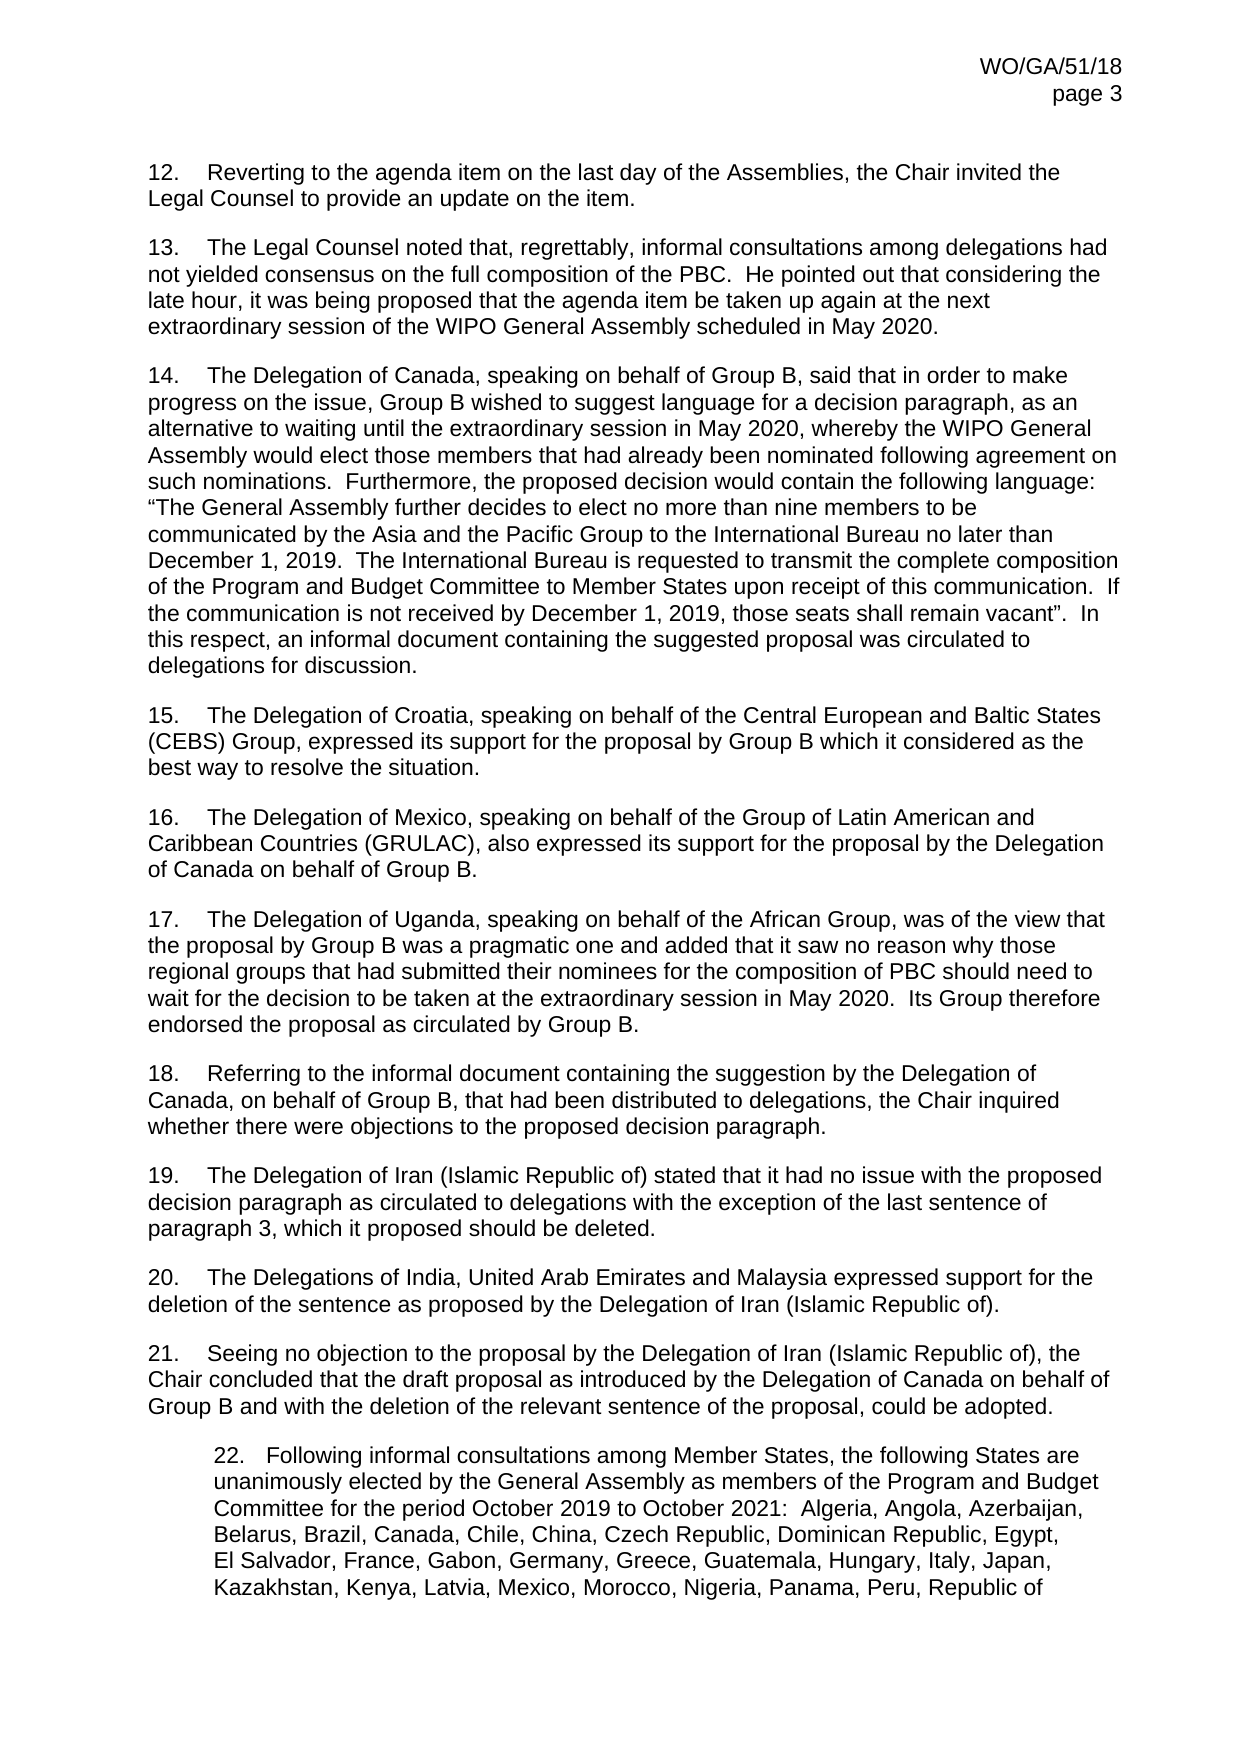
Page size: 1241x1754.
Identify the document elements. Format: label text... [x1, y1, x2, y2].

list The Delegation of Iran (Islamic Republic of) stated that it had no issue with the proposed decision paragraph as circulated to delegations with the exception of the last sentence of paragraph 3, which it proposed should be deleted. [148, 1162, 1122, 1241]
list The Delegation of Canada, speaking on behalf of Group B, said that in order to make progress on the issue, Group B wished to suggest language for a decision paragraph, as an alternative to waiting until the extraordinary session in May 2020, whereby the WIPO General Assembly would elect those members that had already been nominated following agreement on such nominations. Furthermore, the proposed decision would contain the following language: “The General Assembly further decides to elect no more than nine members to be communicated by the Asia and the Pacific Group to the International Bureau no later than December 1, 2019. The International Bureau is requested to transmit the complete composition of the Program and Budget Committee to Member States upon receipt of this communication. If the communication is not received by December 1, 2019, those seats shall remain vacant”. In this respect, an informal document containing the suggested proposal was circulated to delegations for discussion. [148, 362, 1122, 679]
list Reverting to the agenda item on the last day of the Assemblies, the Chair invited the Legal Counsel to provide an update on the item. [148, 158, 1122, 211]
list Seeing no objection to the proposal by the Delegation of Iran (Islamic Republic of), the Chair concluded that the draft proposal as introduced by the Delegation of Canada on behalf of Group B and with the deletion of the relevant sentence of the proposal, could be adopted. [148, 1340, 1122, 1419]
list The Delegation of Uganda, speaking on behalf of the African Group, was of the view that the proposal by Group B was a pragmatic one and added that it saw no reason why those regional groups that had submitted their nominees for the composition of PBC should need to wait for the decision to be taken at the extraordinary session in May 2020. Its Group therefore endorsed the proposal as circulated by Group B. [148, 906, 1122, 1037]
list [213, 1442, 1122, 1600]
list The Delegation of Mexico, speaking on behalf of the Group of Latin American and Caribbean Countries (GRULAC), also expressed its support for the proposal by the Delegation of Canada on behalf of Group B. [148, 804, 1122, 883]
list The Delegations of India, United Arab Emirates and Malaysia expressed support for the deletion of the sentence as proposed by the Delegation of Iran (Islamic Republic of). [148, 1264, 1122, 1317]
list The Legal Counsel noted that, regrettably, informal consultations among delegations had not yielded consensus on the full composition of the PBC. He pointed out that considering the late hour, it was being proposed that the agenda item be taken up again at the next extraordinary session of the WIPO General Assembly scheduled in May 2020. [148, 234, 1122, 339]
list The Delegation of Croatia, speaking on behalf of the Central European and Baltic States (CEBS) Group, expressed its support for the proposal by Group B which it considered as the best way to resolve the situation. [148, 702, 1122, 781]
list Referring to the informal document containing the suggestion by the Delegation of Canada, on behalf of Group B, that had been distributed to delegations, the Chair inquired whether there were objections to the proposed decision paragraph. [148, 1060, 1122, 1139]
